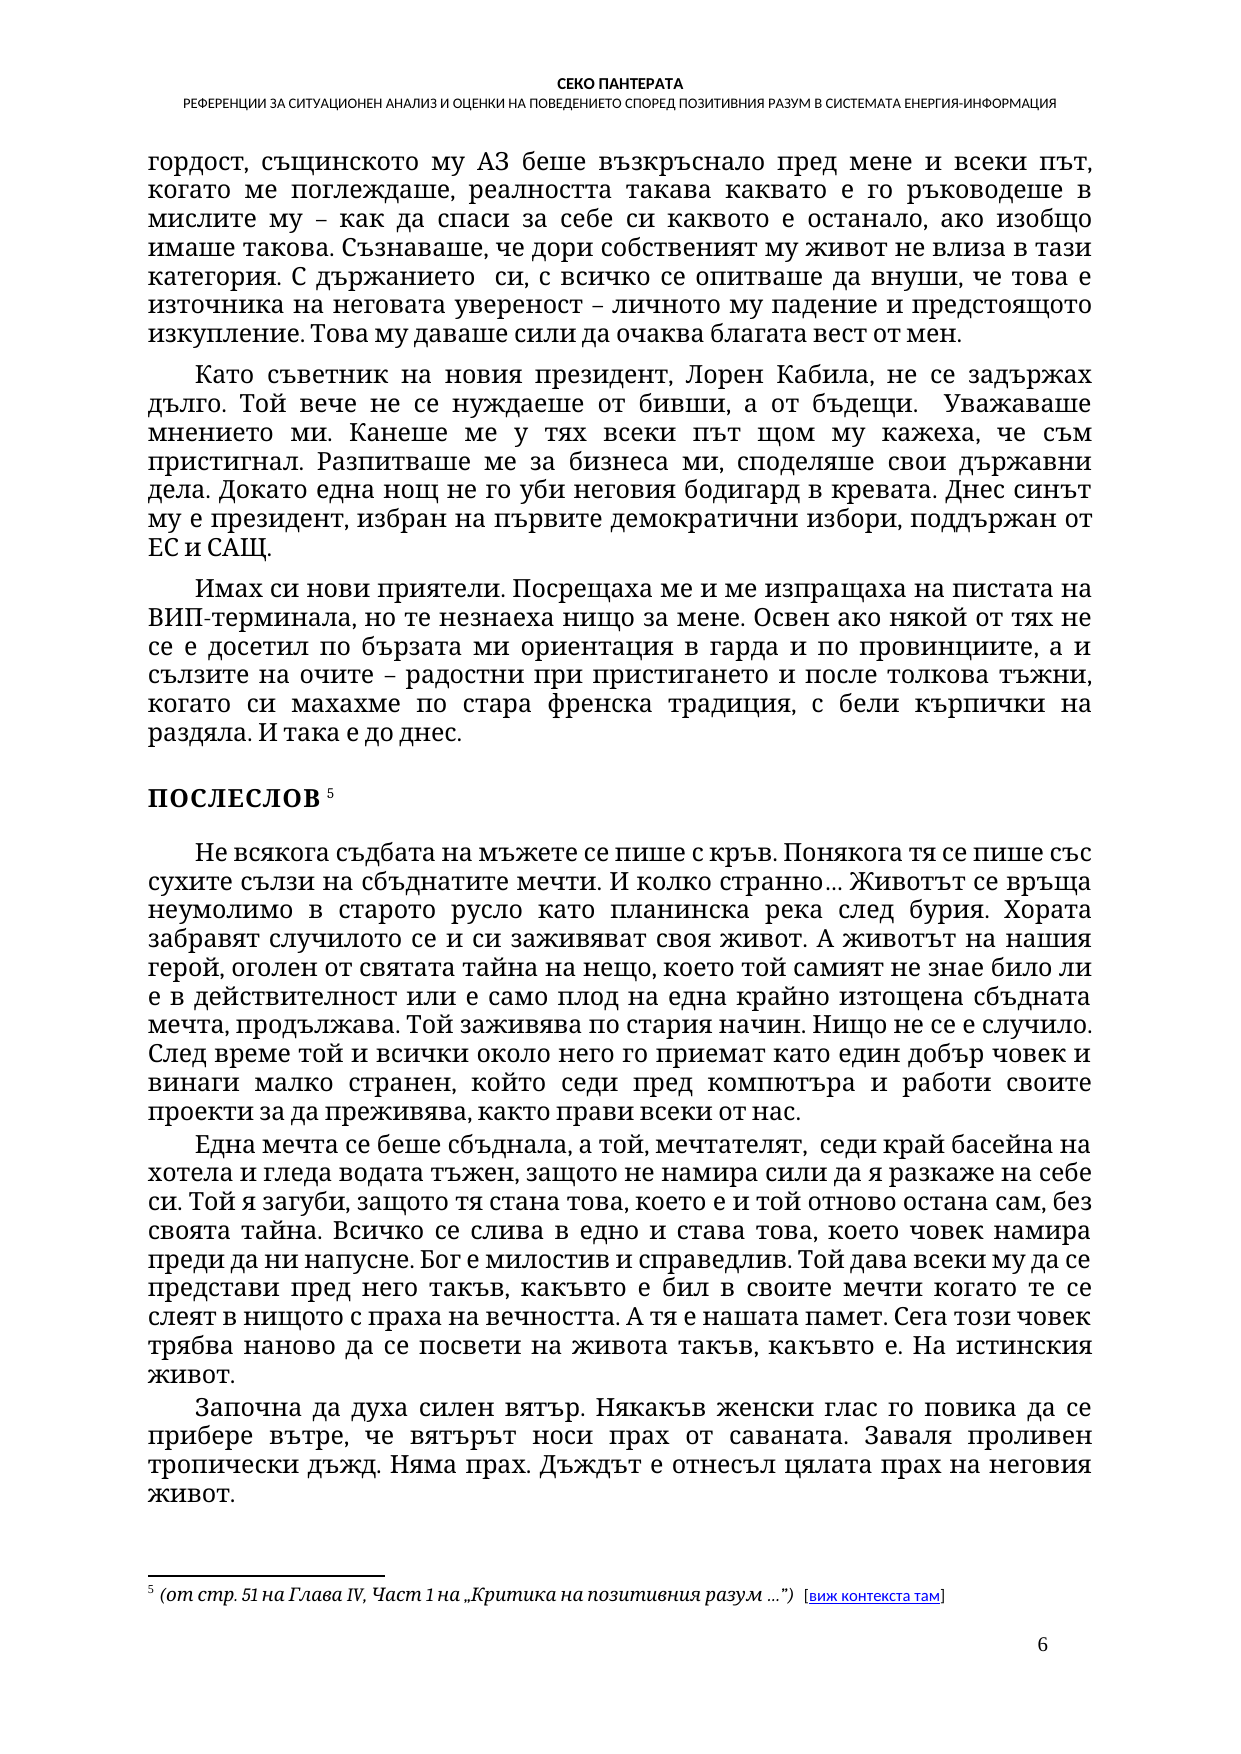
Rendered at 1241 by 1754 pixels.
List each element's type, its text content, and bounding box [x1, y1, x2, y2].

text Започна да духа силен вятър. Някакъв женски глас го повика да се прибере вътре, че вятърът носи прах от саваната. Заваля проливен тропически дъжд. Няма прах. Дъждът е отнесъл цялата прах на неговия живот. [148, 1393, 1093, 1508]
text Като съветник на новия президент, Лорен Кабила, не се задържах дълго. Той вече не се нуждаеше от бивши, а от бъдещи. Уважаваше мнението ми. Канеше ме у тях всеки път щом му кажеха, че съм пристигнал. Разпитваше ме за бизнеса ми, споделяше свои държавни дела. Докато една нощ не го уби неговия бодигард в кревата. Днес синът му е президент, избран на първите демократични избори, поддържан от ЕС и САЩ. [148, 361, 1093, 563]
text Не всякога съдбата на мъжете се пише с кръв. Понякога тя се пише със сухите сълзи на сбъднатите мечти. И колко странно… Животът се връща неумолимо в старото русло като планинска река след бурия. Хората забравят случилото се и си заживяват своя живот. А животът на нашия герой, оголен от святата тайна на нещо, което той самият не знае било ли е в действителност или е само плод на една крайно изтощена сбъдната мечта, продължава. Той заживява по стария начин. Нищо не се е случило. След време той и всички около него го приемат като един добър човек и винаги малко странен, който седи пред компютъра и работи своите проекти за да преживява, както прави всеки от нас. [148, 839, 1093, 1126]
text Една мечта се беше сбъднала, а той, мечтателят, седи край басейна на хотела и гледа водата тъжен, защото не намира сили да я разкаже на себе си. Той я загуби, защото тя стана това, което е и той отново остана сам, без своята тайна. Всичко се слива в едно и става това, което човек намира преди да ни напусне. Бог е милостив и справедлив. Той дава всеки му да се представи пред него такъв, какъвто е бил в своите мечти когато те се слеят в нищото с праха на вечността. А тя е нашата памет. Сега този човек трябва наново да се посвети на живота такъв, какъвто е. На истинския живот. [148, 1131, 1093, 1389]
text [148, 148, 1093, 349]
text ПОСЛЕСЛОВ [148, 785, 1093, 814]
text Имах си нови приятели. Посрещаха ме и ме изпращаха на пистата на ВИП-терминала, но те незнаеха нищо за мене. Освен ако някой от тях не се е досетил по бързата ми ориентация в гарда и по провинциите, а и сълзите на очите – радостни при пристигането и после толкова тъжни, когато си махахме по стара френска традиция, с бели кърпички на раздяла. И така е до днес. [148, 575, 1093, 748]
